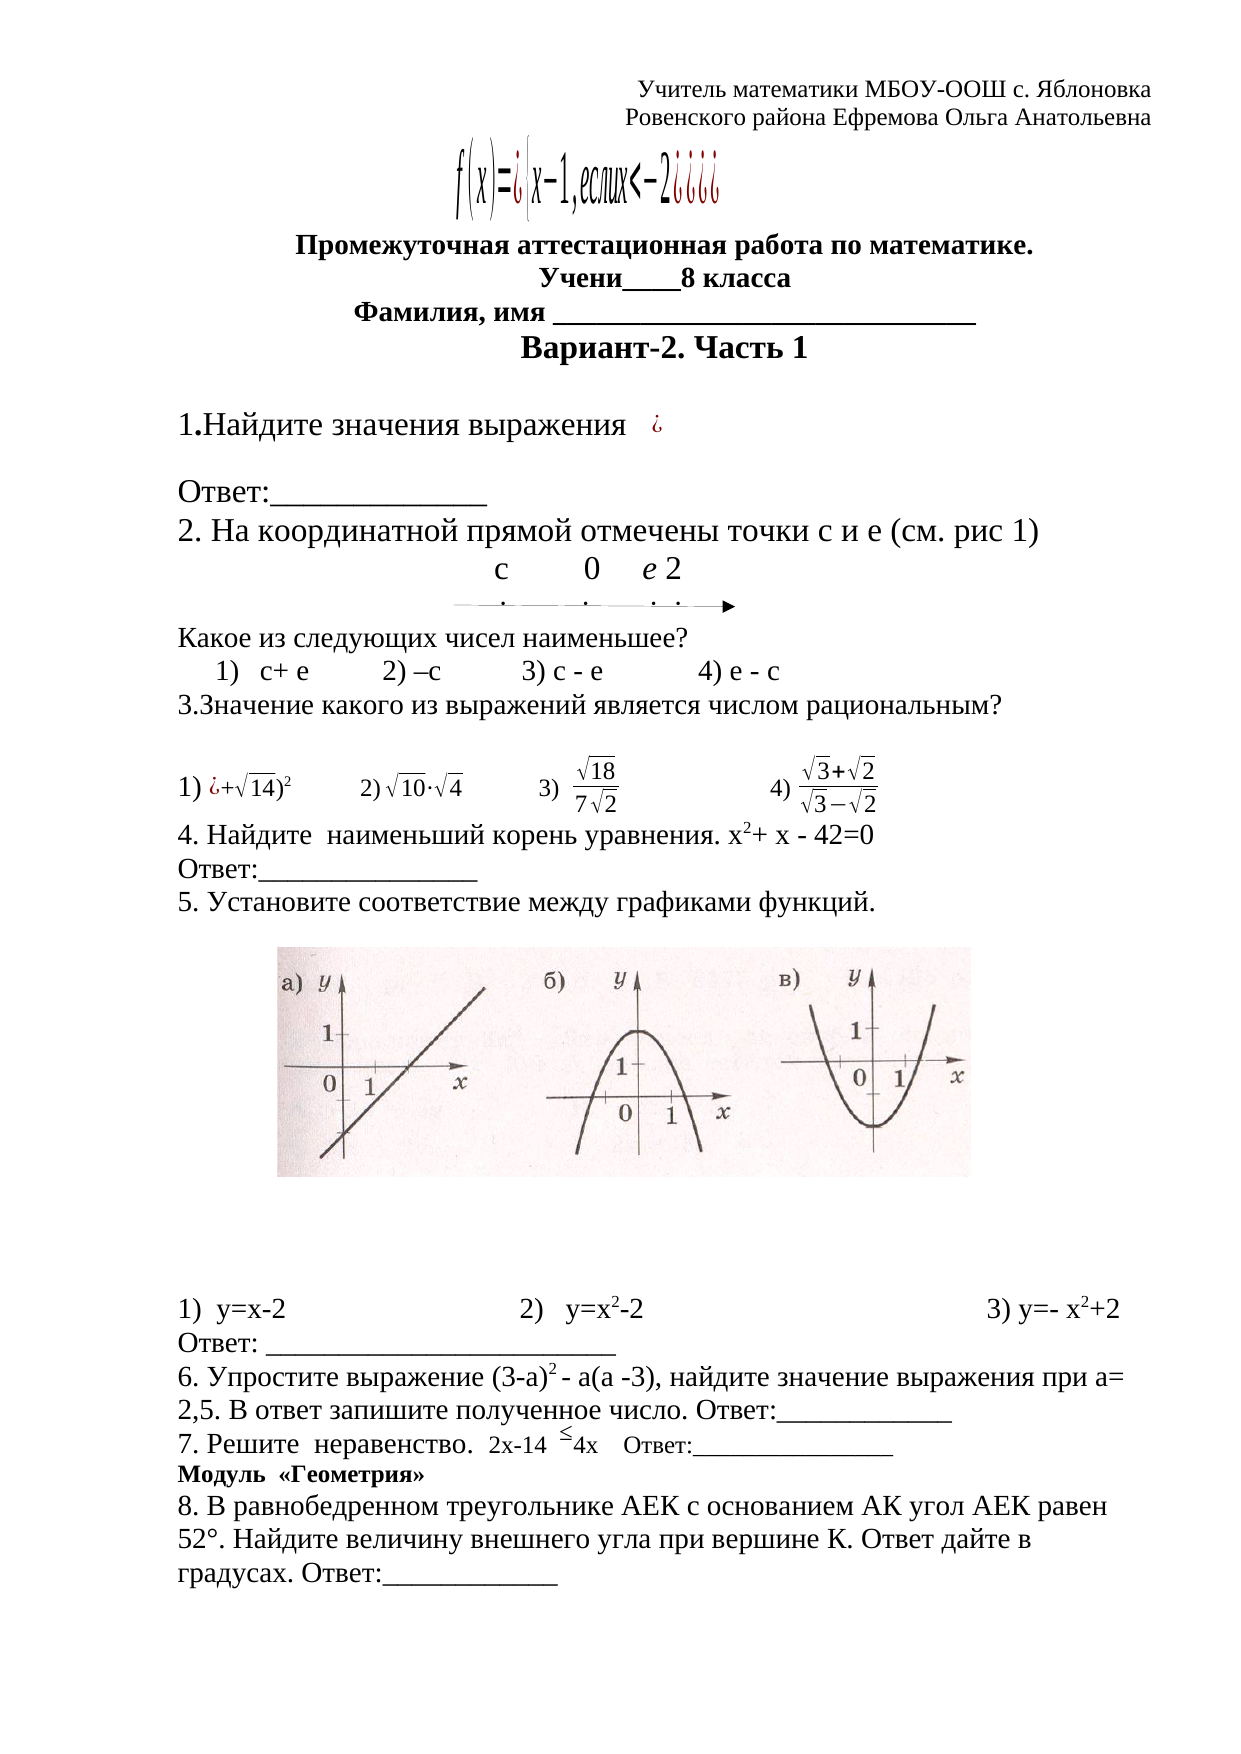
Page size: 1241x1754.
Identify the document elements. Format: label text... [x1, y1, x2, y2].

picture [380, 768, 385, 797]
text 8. В равнобедренном треугольнике АЕК с основанием АК угол АЕК равен 52°. Найдите величину внешнего угла при вершине К. Ответ дайте в градусах. Ответ:____________ [177, 1488, 1152, 1617]
text Ответ:_____________ [177, 471, 1152, 510]
text Учени____8 класса [177, 261, 1152, 294]
text 1.Найдите значения выражения [177, 404, 1152, 471]
text Ответ: ________________________ [177, 1325, 1152, 1359]
text 5. Установите соответствие между графиками функций. [177, 884, 1152, 918]
text Какое из следующих чисел наименьшее? [177, 620, 1152, 653]
text · · · · [177, 586, 1152, 620]
text Модуль «Геометрия» [177, 1459, 1152, 1488]
text с 0 е 2 [177, 548, 1152, 586]
text Промежуточная аттестационная работа по математике. [177, 227, 1152, 261]
text 6. Упростите выражение (3-а)2 - а(а -3), найдите значение выражения при а= 2,5. В ответ запишите полученное число. Ответ:____________ [177, 1359, 1152, 1426]
list с+ е 2) –с 3) с - е 4) е - с [215, 653, 1152, 687]
text 2. На координатной прямой отмечены точки с и е (см. рис 1) [177, 510, 1152, 548]
text 7. Решите неравенство. 2х-14 4х Ответ:________________ [177, 1426, 1152, 1459]
text 1) у=х-2 2) у=х2-2 3) у=- х2+2 [177, 1292, 1152, 1325]
text Фамилия, имя _____________________________ [177, 294, 1152, 328]
picture [277, 947, 971, 1176]
text 4. Найдите наименьший корень уравнения. х2+ х - 42=0 Ответ:_______________ [177, 817, 1152, 884]
text Вариант-2. Часть 1 [177, 328, 1152, 366]
text 3.Значение какого из выражений является числом рациональным? [177, 687, 1152, 721]
text 1) +)2 2)· 3) 4) [177, 754, 1152, 817]
